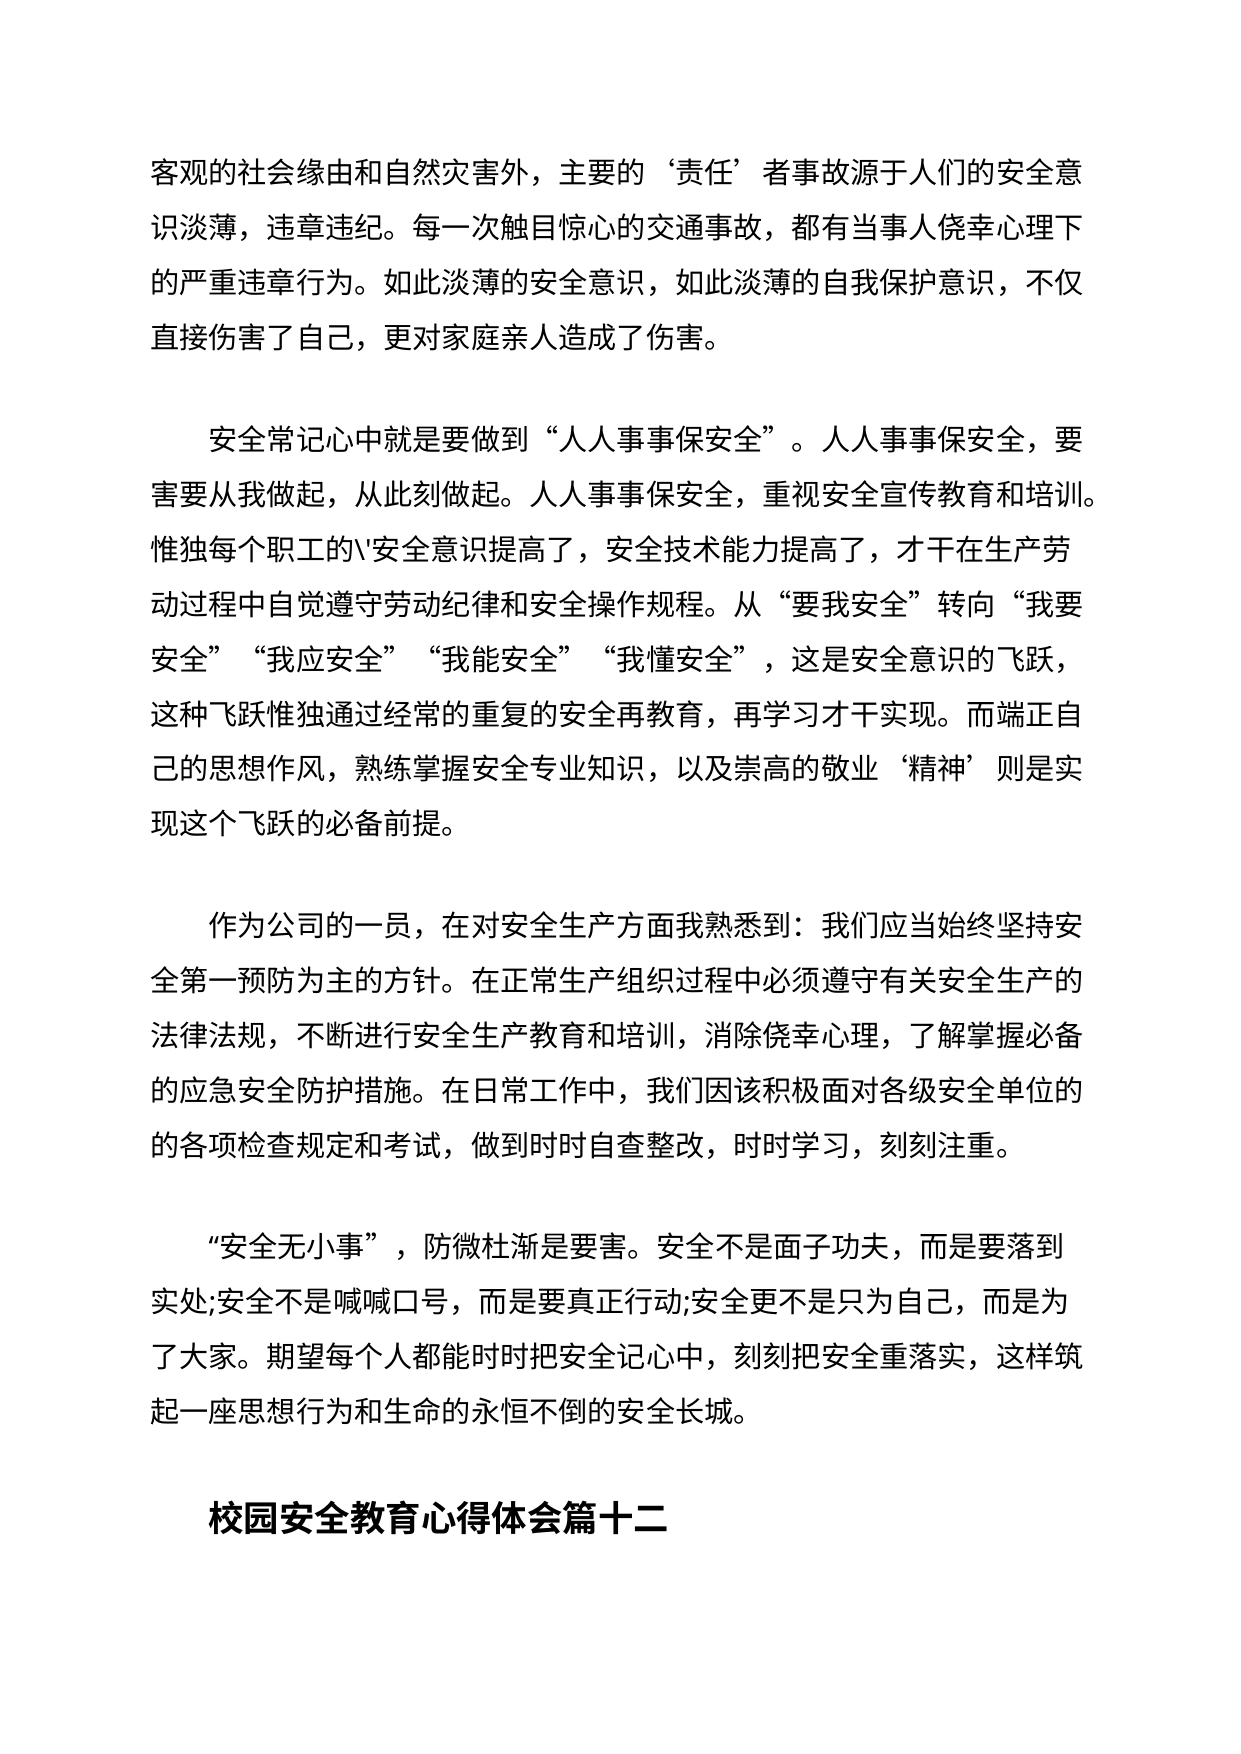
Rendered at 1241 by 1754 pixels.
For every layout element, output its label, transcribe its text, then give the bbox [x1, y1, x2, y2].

text 安全常记心中就是要做到“人人事事保安全”。人人事事保安全，要害要从我做起，从此刻做起。人人事事保安全，重视安全宣传教育和培训。惟独每个职工的\'安全意识提高了，安全技术能力提高了，才干在生产劳动过程中自觉遵守劳动纪律和安全操作规程。从“要我安全”转向“我要安全”“我应安全”“我能安全”“我懂安全”，这是安全意识的飞跃，这种飞跃惟独通过经常的重复的安全再教育，再学习才干实现。而端正自己的思想作风，熟练掌握安全专业知识，以及崇高的敬业‘精神’则是实现这个飞跃的必备前提。 [150, 416, 1090, 843]
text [150, 150, 1090, 357]
text 校园安全教育心得体会篇十二 [150, 1491, 1090, 1542]
text “安全无小事”，防微杜渐是要害。安全不是面子功夫，而是要落到实处;安全不是喊喊口号，而是要真正行动;安全更不是只为自己，而是为了大家。期望每个人都能时时把安全记心中，刻刻把安全重落实，这样筑起一座思想行为和生命的永恒不倒的安全长城。 [150, 1224, 1090, 1431]
text 作为公司的一员，在对安全生产方面我熟悉到：我们应当始终坚持安全第一预防为主的方针。在正常生产组织过程中必须遵守有关安全生产的法律法规，不断进行安全生产教育和培训，消除侥幸心理，了解掌握必备的应急安全防护措施。在日常工作中，我们因该积极面对各级安全单位的的各项检查规定和考试，做到时时自查整改，时时学习，刻刻注重。 [150, 903, 1090, 1164]
